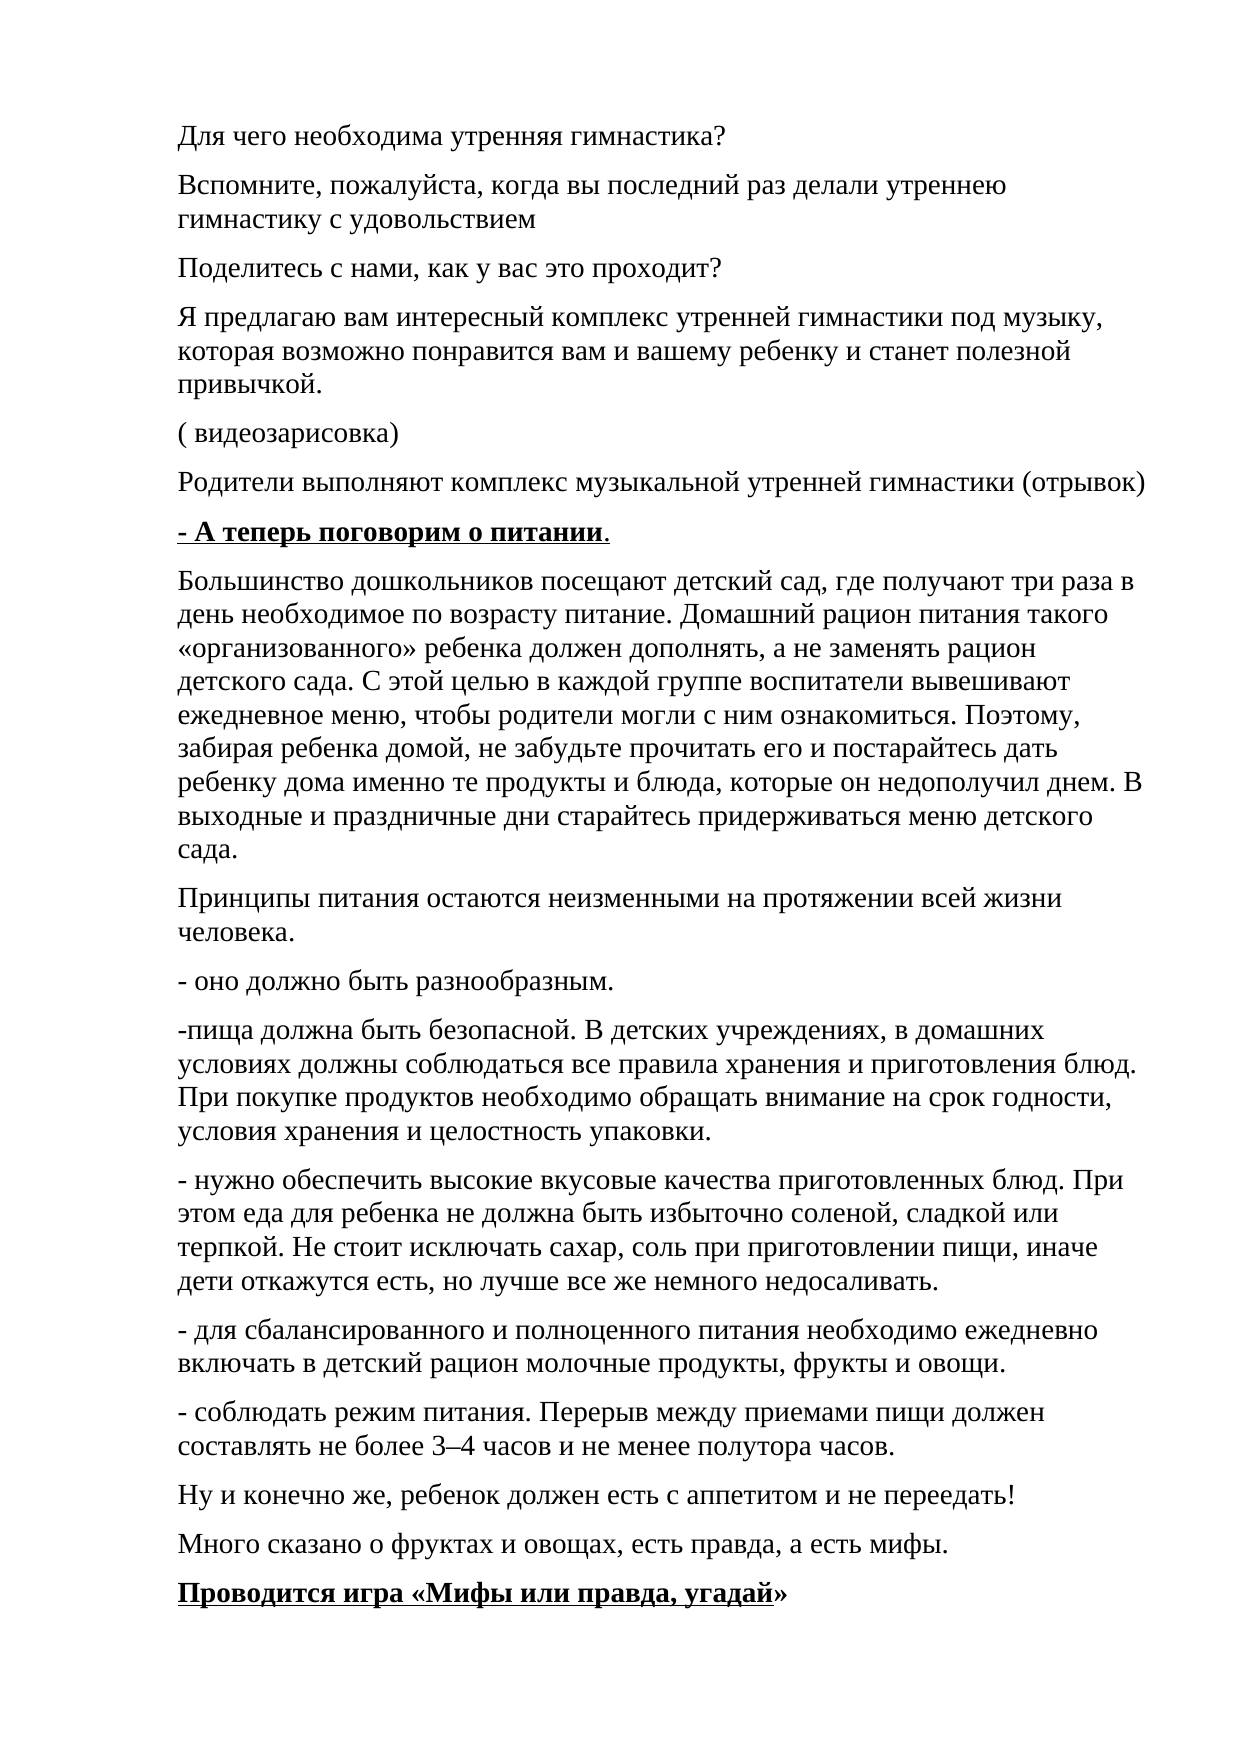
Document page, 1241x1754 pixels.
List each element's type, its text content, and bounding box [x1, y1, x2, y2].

text - нужно обеспечить высокие вкусовые качества приготовленных блюд. При этом еда для ребенка не должна быть избыточно соленой, сладкой или терпкой. Не стоит исключать сахар, соль при приготовлении пищи, иначе дети откажутся есть, но лучше все же немного недосаливать. [177, 1162, 1152, 1296]
text - А теперь поговорим о питании. [177, 514, 1152, 547]
text - оно должно быть разнообразным. [177, 963, 1152, 997]
text Проводится игра «Мифы или правда, угадай» [177, 1576, 1152, 1609]
text Я предлагаю вам интересный комплекс утренней гимнастики под музыку, которая возможно понравится вам и вашему ребенку и станет полезной привычкой. [177, 299, 1152, 400]
text Вспомните, пожалуйста, когда вы последний раз делали утреннею гимнастику с удовольствием [177, 167, 1152, 234]
text Большинство дошкольников посещают детский сад, где получают три раза в день необходимое по возрасту питание. Домашний рацион питания такого «организованного» ребенка должен дополнять, а не заменять рацион детского сада. С этой целью в каждой группе воспитатели вывешивают ежедневное меню, чтобы родители могли с ним ознакомиться. Поэтому, забирая ребенка домой, не забудьте прочитать его и постарайтесь дать ребенку дома именно те продукты и блюда, которые он недополучил днем. В выходные и праздничные дни старайтесь придерживаться меню детского сада. [177, 563, 1152, 865]
text - соблюдать режим питания. Перерыв между приемами пищи должен составлять не более 3–4 часов и не менее полутора часов. [177, 1394, 1152, 1462]
text - для сбалансированного и полноценного питания необходимо ежедневно включать в детский рацион молочные продукты, фрукты и овощи. [177, 1312, 1152, 1379]
text Для чего необходима утренняя гимнастика? [177, 118, 1152, 152]
text Ну и конечно же, ребенок должен есть с аппетитом и не переедать! [177, 1477, 1152, 1511]
text Родители выполняют комплекс музыкальной утренней гимнастики (отрывок) [177, 464, 1152, 498]
text Поделитесь с нами, как у вас это проходит? [177, 250, 1152, 283]
text Много сказано о фруктах и овощах, есть правда, а есть мифы. [177, 1526, 1152, 1560]
text -пища должна быть безопасной. В детских учреждениях, в домашних условиях должны соблюдаться все правила хранения и приготовления блюд. При покупке продуктов необходимо обращать внимание на срок годности, условия хранения и целостность упаковки. [177, 1012, 1152, 1146]
text ( видеозарисовка) [177, 415, 1152, 449]
text Принципы питания остаются неизменными на протяжении всей жизни человека. [177, 880, 1152, 947]
